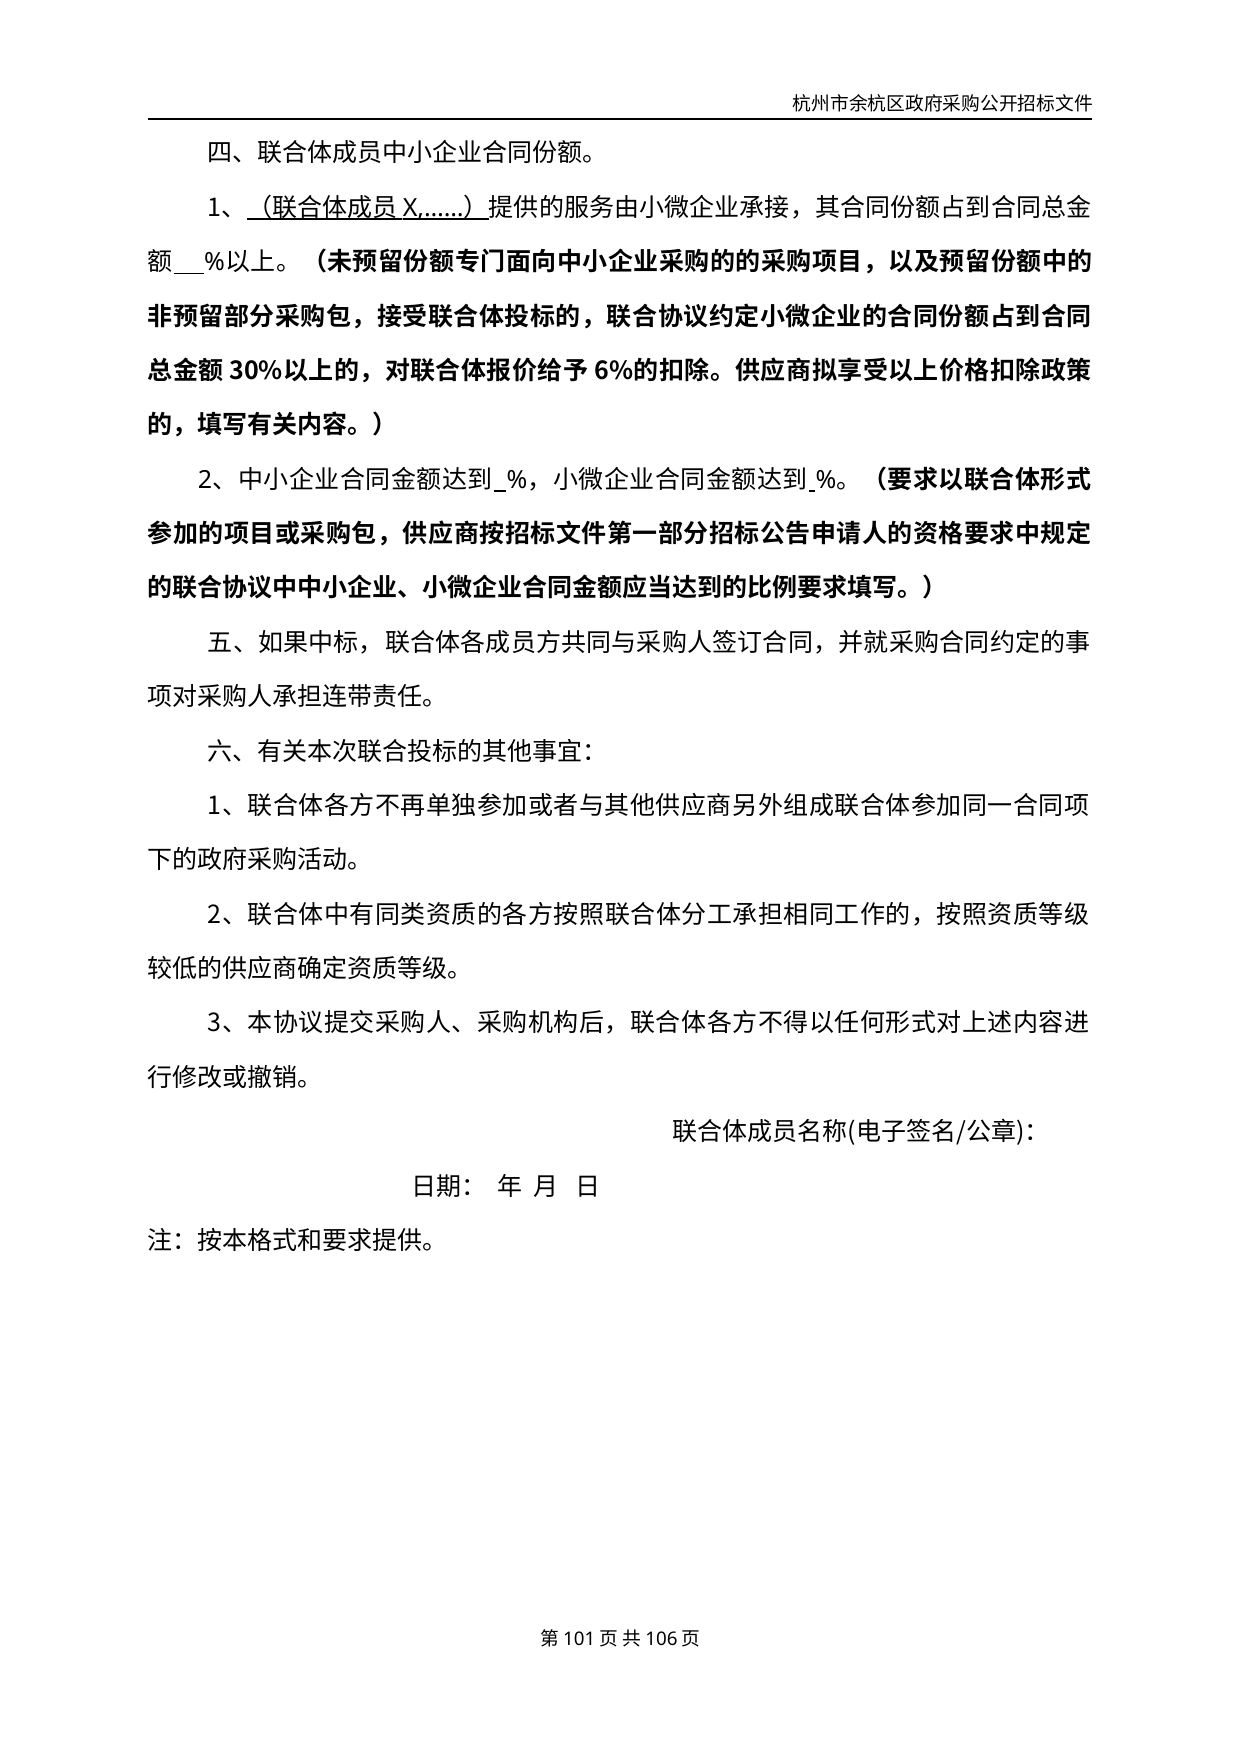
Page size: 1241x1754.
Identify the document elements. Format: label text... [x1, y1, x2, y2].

text 日期： 年 月 日 [148, 1166, 1092, 1202]
text 3、本协议提交采购人、采购机构后，联合体各方不得以任何形式对上述内容进行修改或撤销。 [148, 1003, 1092, 1093]
text 四、联合体成员中小企业合同份额。 [148, 133, 1092, 169]
text 2、联合体中有同类资质的各方按照联合体分工承担相同工作的，按照资质等级较低的供应商确定资质等级。 [148, 894, 1092, 985]
text 1、联合体各方不再单独参加或者与其他供应商另外组成联合体参加同一合同项下的政府采购活动。 [148, 785, 1092, 876]
text 五、如果中标，联合体各成员方共同与采购人签订合同，并就采购合同约定的事项对采购人承担连带责任。 [148, 622, 1092, 713]
text 2、中小企业合同金额达到 %，小微企业合同金额达到 %。（要求以联合体形式参加的项目或采购包，供应商按招标文件第一部分招标公告申请人的资格要求中规定的联合协议中中小企业、小微企业合同金额应当达到的比例要求填写。） [148, 459, 1092, 604]
text 联合体成员名称(电子签名/公章)： [148, 1112, 1092, 1148]
text 六、有关本次联合投标的其他事宜： [148, 731, 1092, 767]
text 注：按本格式和要求提供。 [148, 1220, 1049, 1257]
text 1、（联合体成员X,……）提供的服务由小微企业承接，其合同份额占到合同总金额 %以上。（未预留份额专门面向中小企业采购的的采购项目，以及预留份额中的非预留部分采购包，接受联合体投标的，联合协议约定小微企业的合同份额占到合同总金额30%以上的，对联合体报价给予6%的扣除。供应商拟享受以上价格扣除政策的，填写有关内容。） [148, 187, 1092, 441]
